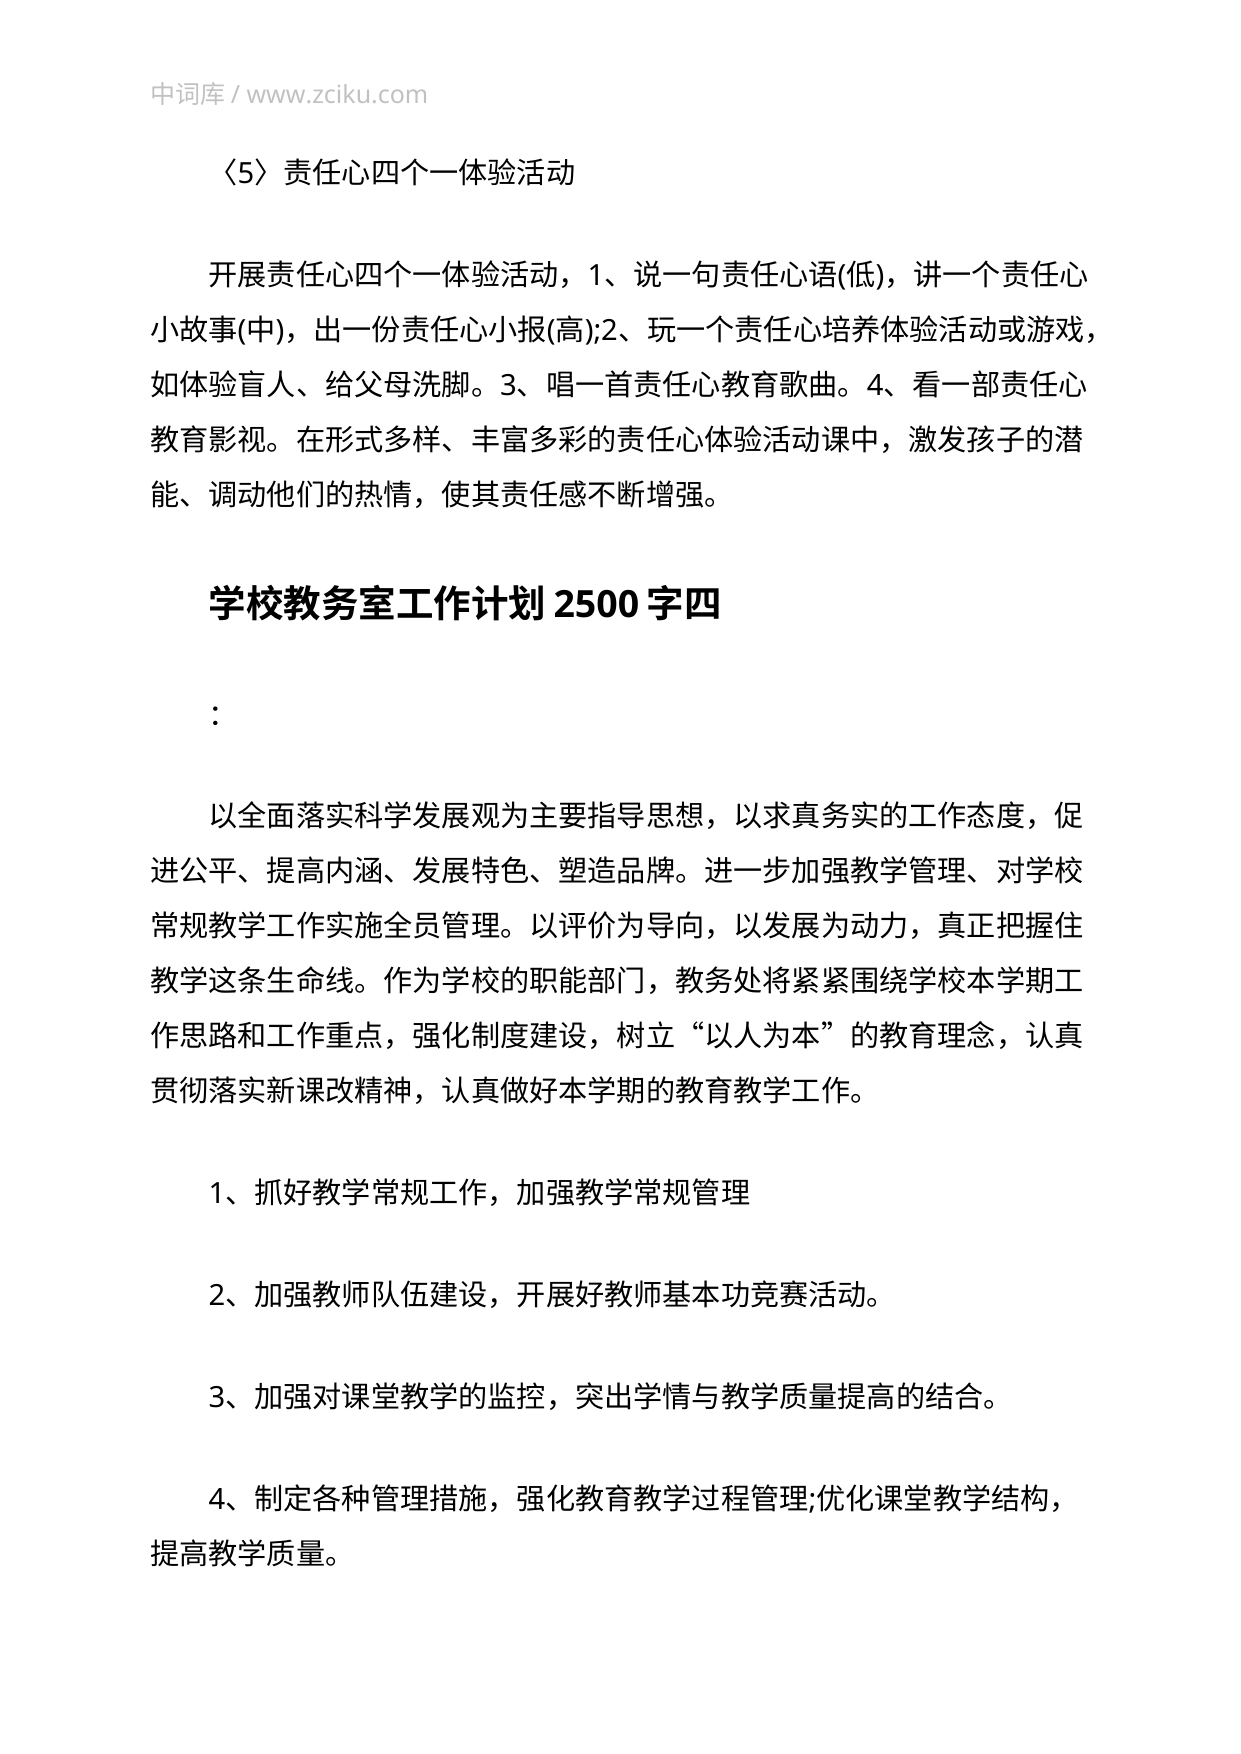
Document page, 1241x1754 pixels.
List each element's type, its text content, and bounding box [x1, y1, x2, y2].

text ： [150, 691, 1090, 733]
text 开展责任心四个一体验活动，1、说一句责任心语(低)，讲一个责任心小故事(中)，出一份责任心小报(高);2、玩一个责任心培养体验活动或游戏，如体验盲人、给父母洗脚。3、唱一首责任心教育歌曲。4、看一部责任心教育影视。在形式多样、丰富多彩的责任心体验活动课中，激发孩子的潜能、调动他们的热情，使其责任感不断增强。 [150, 252, 1090, 514]
text 4、制定各种管理措施，强化教育教学过程管理;优化课堂教学结构，提高教学质量。 [150, 1475, 1090, 1572]
text 学校教务室工作计划2500字四 [150, 574, 1090, 628]
text 以全面落实科学发展观为主要指导思想，以求真务实的工作态度，促进公平、提高内涵、发展特色、塑造品牌。进一步加强教学管理、对学校常规教学工作实施全员管理。以评价为导向，以发展为动力，真正把握住教学这条生命线。作为学校的职能部门，教务处将紧紧围绕学校本学期工作思路和工作重点，强化制度建设，树立“以人为本”的教育理念，认真贯彻落实新课改精神，认真做好本学期的教育教学工作。 [150, 793, 1090, 1110]
text 〈5〉责任心四个一体验活动 [150, 150, 1090, 192]
text 1、抓好教学常规工作，加强教学常规管理 [150, 1169, 1090, 1212]
text 2、加强教师队伍建设，开展好教师基本功竞赛活动。 [150, 1271, 1090, 1314]
text 3、加强对课堂教学的监控，突出学情与教学质量提高的结合。 [150, 1373, 1090, 1416]
